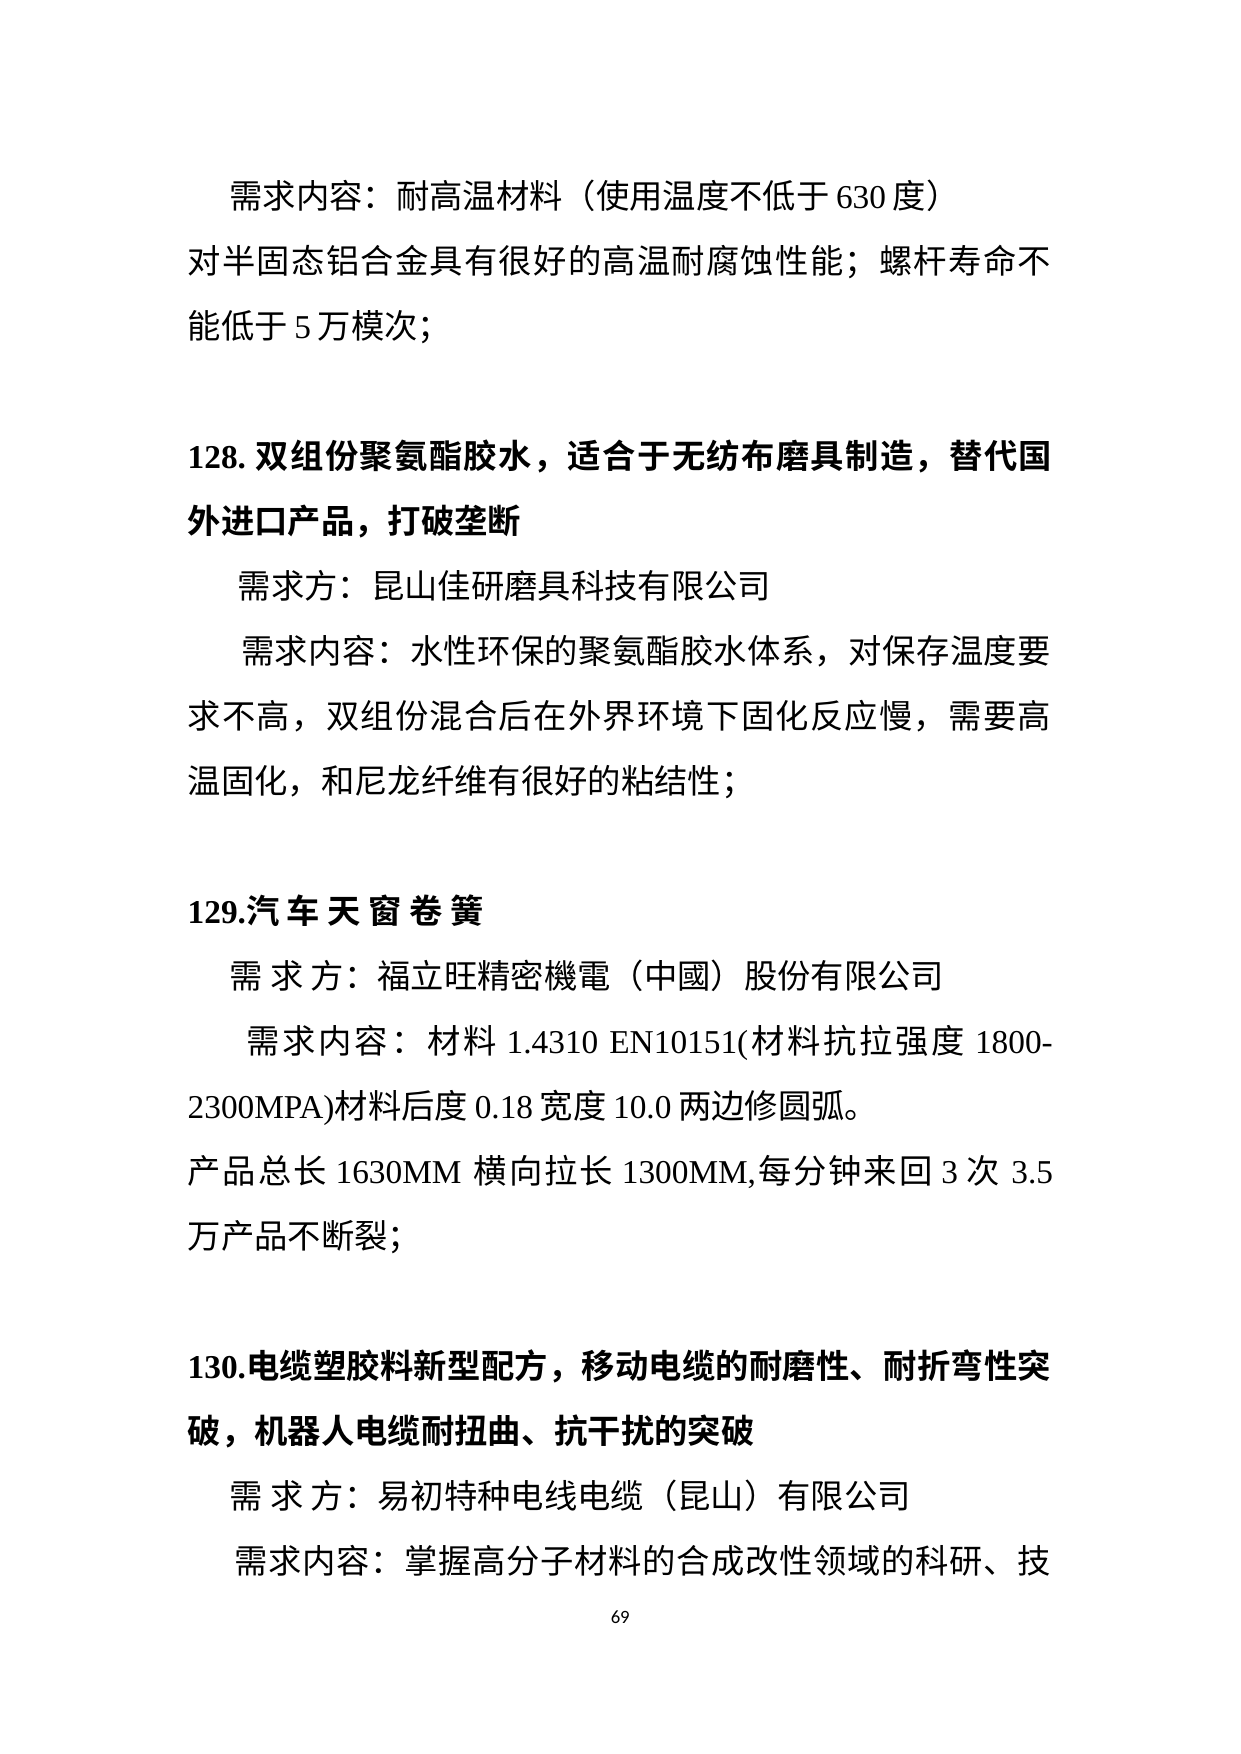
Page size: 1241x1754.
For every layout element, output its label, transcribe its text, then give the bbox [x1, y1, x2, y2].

text 需求内容：水性环保的聚氨酯胶水体系，对保存温度要求不高，双组份混合后在外界环境下固化反应慢，需要高温固化，和尼龙纤维有很好的粘结性； [187, 617, 1053, 812]
text 对半固态铝合金具有很好的高温耐腐蚀性能；螺杆寿命不能低于5万模次； [187, 227, 1053, 357]
text 需 求 方：易初特种电线电缆（昆山）有限公司 [187, 1462, 1053, 1527]
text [187, 1527, 1053, 1592]
text 需求方：昆山佳研磨具科技有限公司 [187, 552, 1053, 617]
text 需求内容：材料1.4310 EN10151(材料抗拉强度1800-2300MPA)材料后度0.18宽度10.0两边修圆弧。 [187, 1007, 1053, 1137]
text 需 求 方：福立旺精密機電（中國）股份有限公司 [187, 942, 1053, 1007]
subtitle 130.电缆塑胶料新型配方，移动电缆的耐磨性、耐折弯性突破，机器人电缆耐扭曲、抗干扰的突破 [187, 1332, 1053, 1462]
subtitle 129.汽 车 天 窗 卷 簧 [187, 877, 1053, 942]
subtitle 128. 双组份聚氨酯胶水，适合于无纺布磨具制造，替代国外进口产品，打破垄断 [187, 422, 1053, 552]
text 产品总长1630MM 横向拉长1300MM,每分钟来回3次 3.5万产品不断裂； [187, 1137, 1053, 1267]
text 需求内容：耐高温材料（使用温度不低于630度） [187, 162, 1053, 227]
